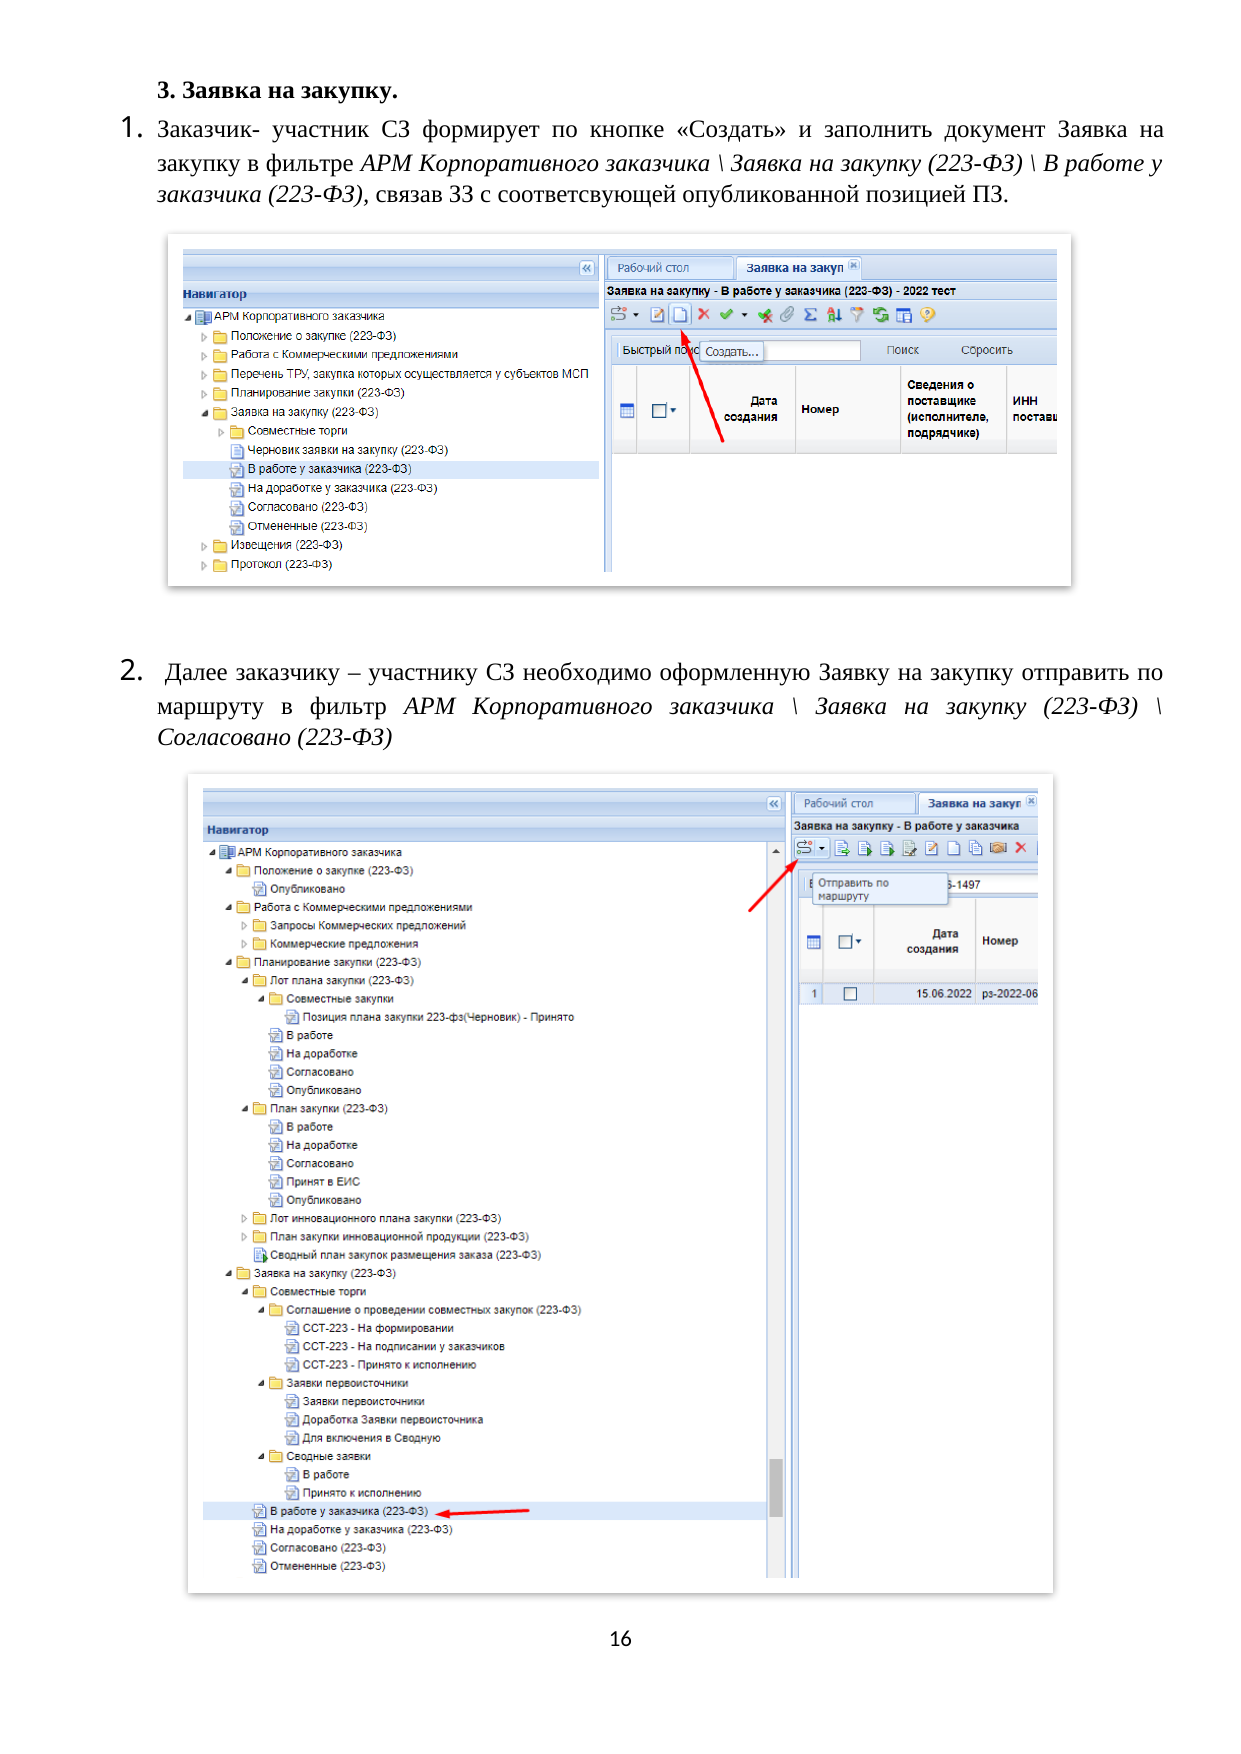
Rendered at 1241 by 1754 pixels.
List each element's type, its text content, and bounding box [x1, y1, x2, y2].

list 3. Заявка на закупку. [157, 75, 1165, 104]
picture [183, 249, 1057, 572]
list Далее заказчику – участнику СЗ необходимо оформленную Заявку на закупку отправить по маршруту в фильтр АРМ Корпоративного заказчика \ Заявка на закупку (223-ФЗ) \ Согласовано (223-ФЗ) [119, 649, 1165, 751]
picture [203, 788, 1038, 1578]
list Заказчик- участник СЗ формирует по кнопке «Создать» и заполнить документ Заявка на закупку в фильтре АРМ Корпоративного заказчика \ Заявка на закупку (223-ФЗ) \ В работе у заказчика (223-ФЗ), связав ЗЗ с соответсвующей опубликованной позицией ПЗ. [119, 106, 1165, 208]
